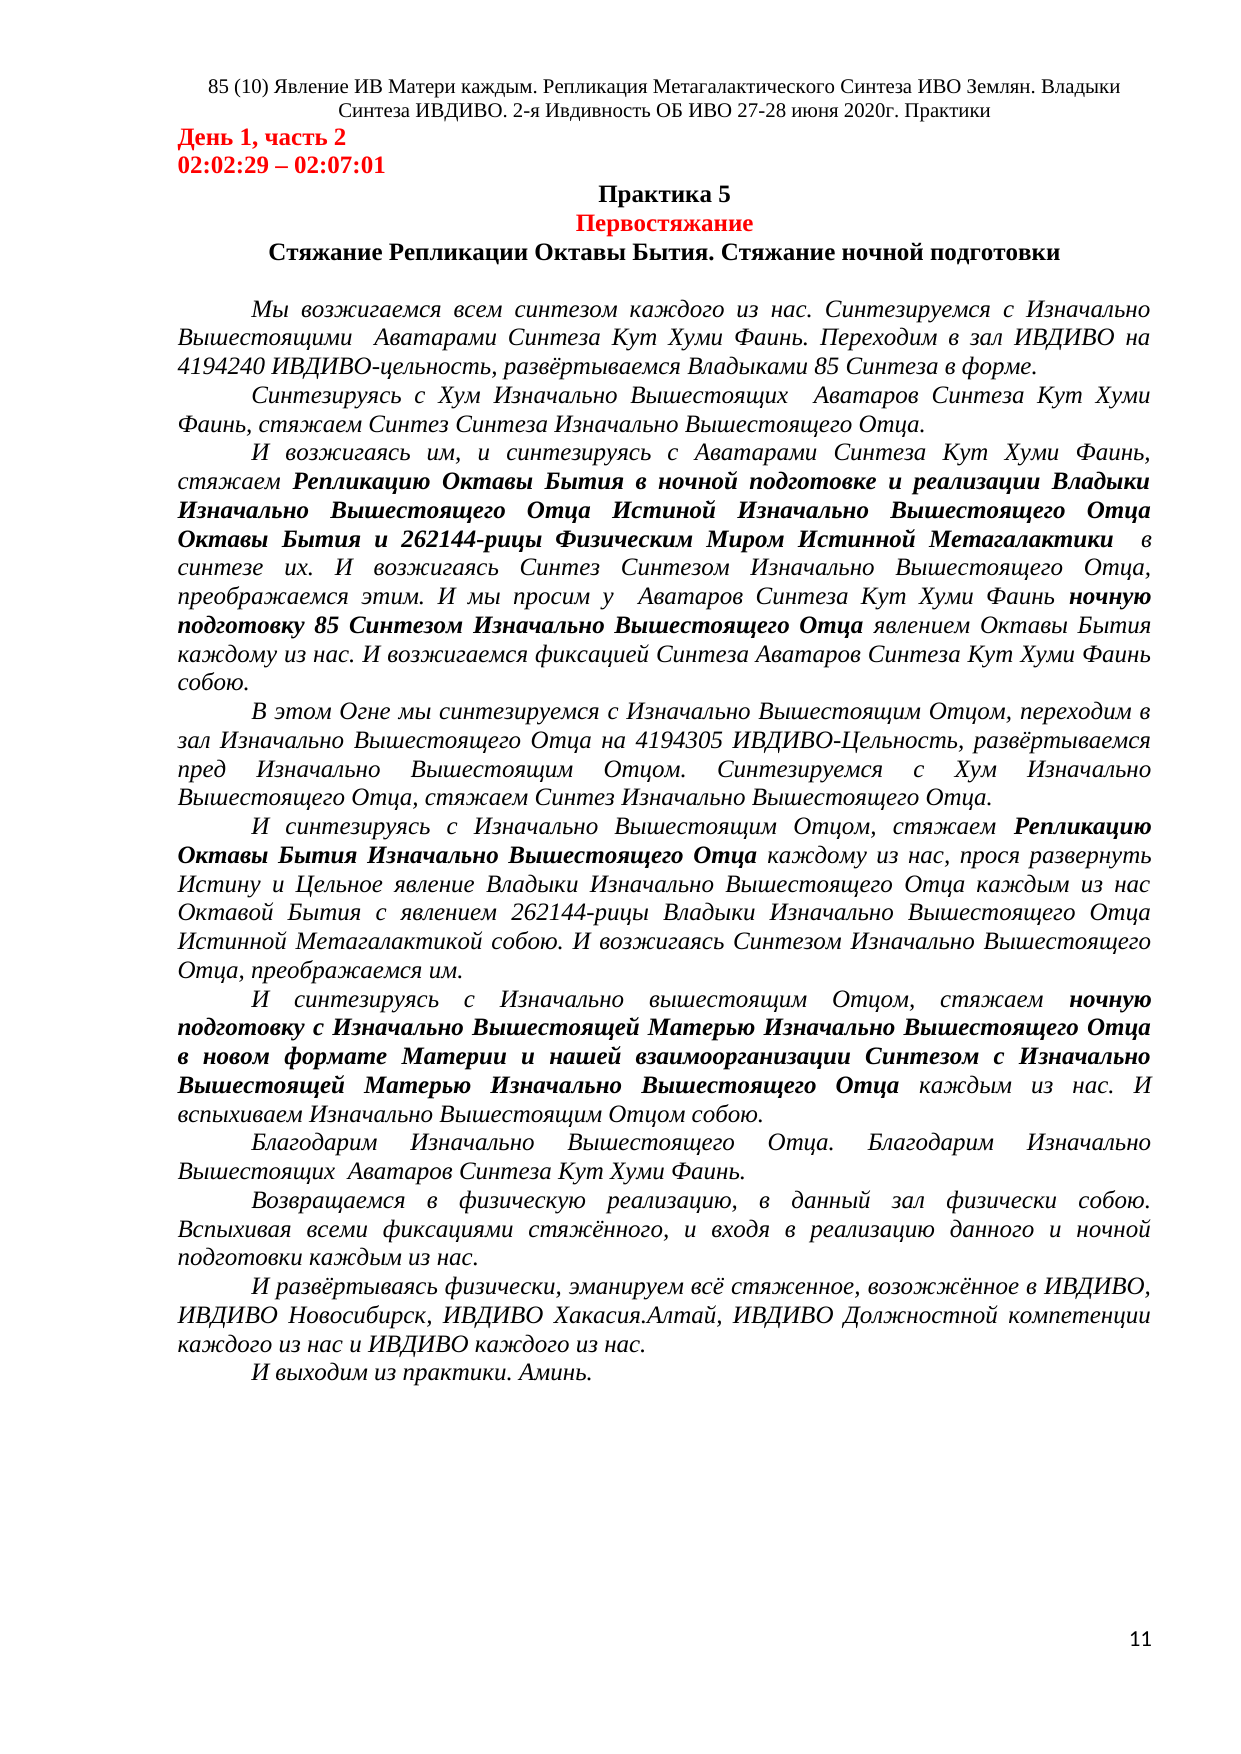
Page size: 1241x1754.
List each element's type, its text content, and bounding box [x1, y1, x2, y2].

text Практика 5 [177, 179, 1152, 208]
text День 1, часть 2 [177, 122, 1152, 151]
text И возжигаясь им, и синтезируясь с Аватарами Синтеза Кут Хуми Фаинь, стяжаем Репликацию Октавы Бытия в ночной подготовке и реализации Владыки Изначально Вышестоящего Отца Истиной Изначально Вышестоящего Отца Октавы Бытия и 262144-рицы Физическим Миром Истинной Метагалактики в синтезе их. И возжигаясь Синтез Синтезом Изначально Вышестоящего Отца, преображаемся этим. И мы просим у Аватаров Синтеза Кут Хуми Фаинь ночную подготовку 85 Синтезом Изначально Вышестоящего Отца явлением Октавы Бытия каждому из нас. И возжигаемся фиксацией Синтеза Аватаров Синтеза Кут Хуми Фаинь собою. [177, 437, 1152, 696]
text Благодарим Изначально Вышестоящего Отца. Благодарим Изначально Вышестоящих Аватаров Синтеза Кут Хуми Фаинь. [177, 1127, 1152, 1185]
text 02:02:29 – 02:07:01 [177, 151, 1152, 179]
text Стяжание Репликации Октавы Бытия. Стяжание ночной подготовки [177, 237, 1152, 266]
text Первостяжание [177, 208, 1152, 237]
text Синтезируясь с Хум Изначально Вышестоящих Аватаров Синтеза Кут Хуми Фаинь, стяжаем Синтез Синтеза Изначально Вышестоящего Отца. [177, 380, 1152, 437]
text И выходим из практики. Аминь. [177, 1357, 1152, 1386]
text И синтезируясь с Изначально Вышестоящим Отцом, стяжаем Репликацию Октавы Бытия Изначально Вышестоящего Отца каждому из нас, прося развернуть Истину и Цельное явление Владыки Изначально Вышестоящего Отца каждым из нас Октавой Бытия с явлением 262144-рицы Владыки Изначально Вышестоящего Отца Истинной Метагалактикой собою. И возжигаясь Синтезом Изначально Вышестоящего Отца, преображаемся им. [177, 811, 1152, 984]
text Мы возжигаемся всем синтезом каждого из нас. Синтезируемся с Изначально Вышестоящими Аватарами Синтеза Кут Хуми Фаинь. Переходим в зал ИВДИВО на 4194240 ИВДИВО-цельность, развёртываемся Владыками 85 Синтеза в форме. [177, 294, 1152, 380]
text Возвращаемся в физическую реализацию, в данный зал физически собою. Вспыхивая всеми фиксациями стяжённого, и входя в реализацию данного и ночной подготовки каждым из нас. [177, 1185, 1152, 1271]
text В этом Огне мы синтезируемся с Изначально Вышестоящим Отцом, переходим в зал Изначально Вышестоящего Отца на 4194305 ИВДИВО-Цельность, развёртываемся пред Изначально Вышестоящим Отцом. Синтезируемся с Хум Изначально Вышестоящего Отца, стяжаем Синтез Изначально Вышестоящего Отца. [177, 696, 1152, 811]
text И развёртываясь физически, эманируем всё стяженное, возожжённое в ИВДИВО, ИВДИВО Новосибирск, ИВДИВО Хакасия.Алтай, ИВДИВО Должностной компетенции каждого из нас и ИВДИВО каждого из нас. [177, 1271, 1152, 1357]
text И синтезируясь с Изначально вышестоящим Отцом, стяжаем ночную подготовку с Изначально Вышестоящей Матерью Изначально Вышестоящего Отца в новом формате Материи и нашей взаимоорганизации Синтезом с Изначально Вышестоящей Матерью Изначально Вышестоящего Отца каждым из нас. И вспыхиваем Изначально Вышестоящим Отцом собою. [177, 984, 1152, 1127]
